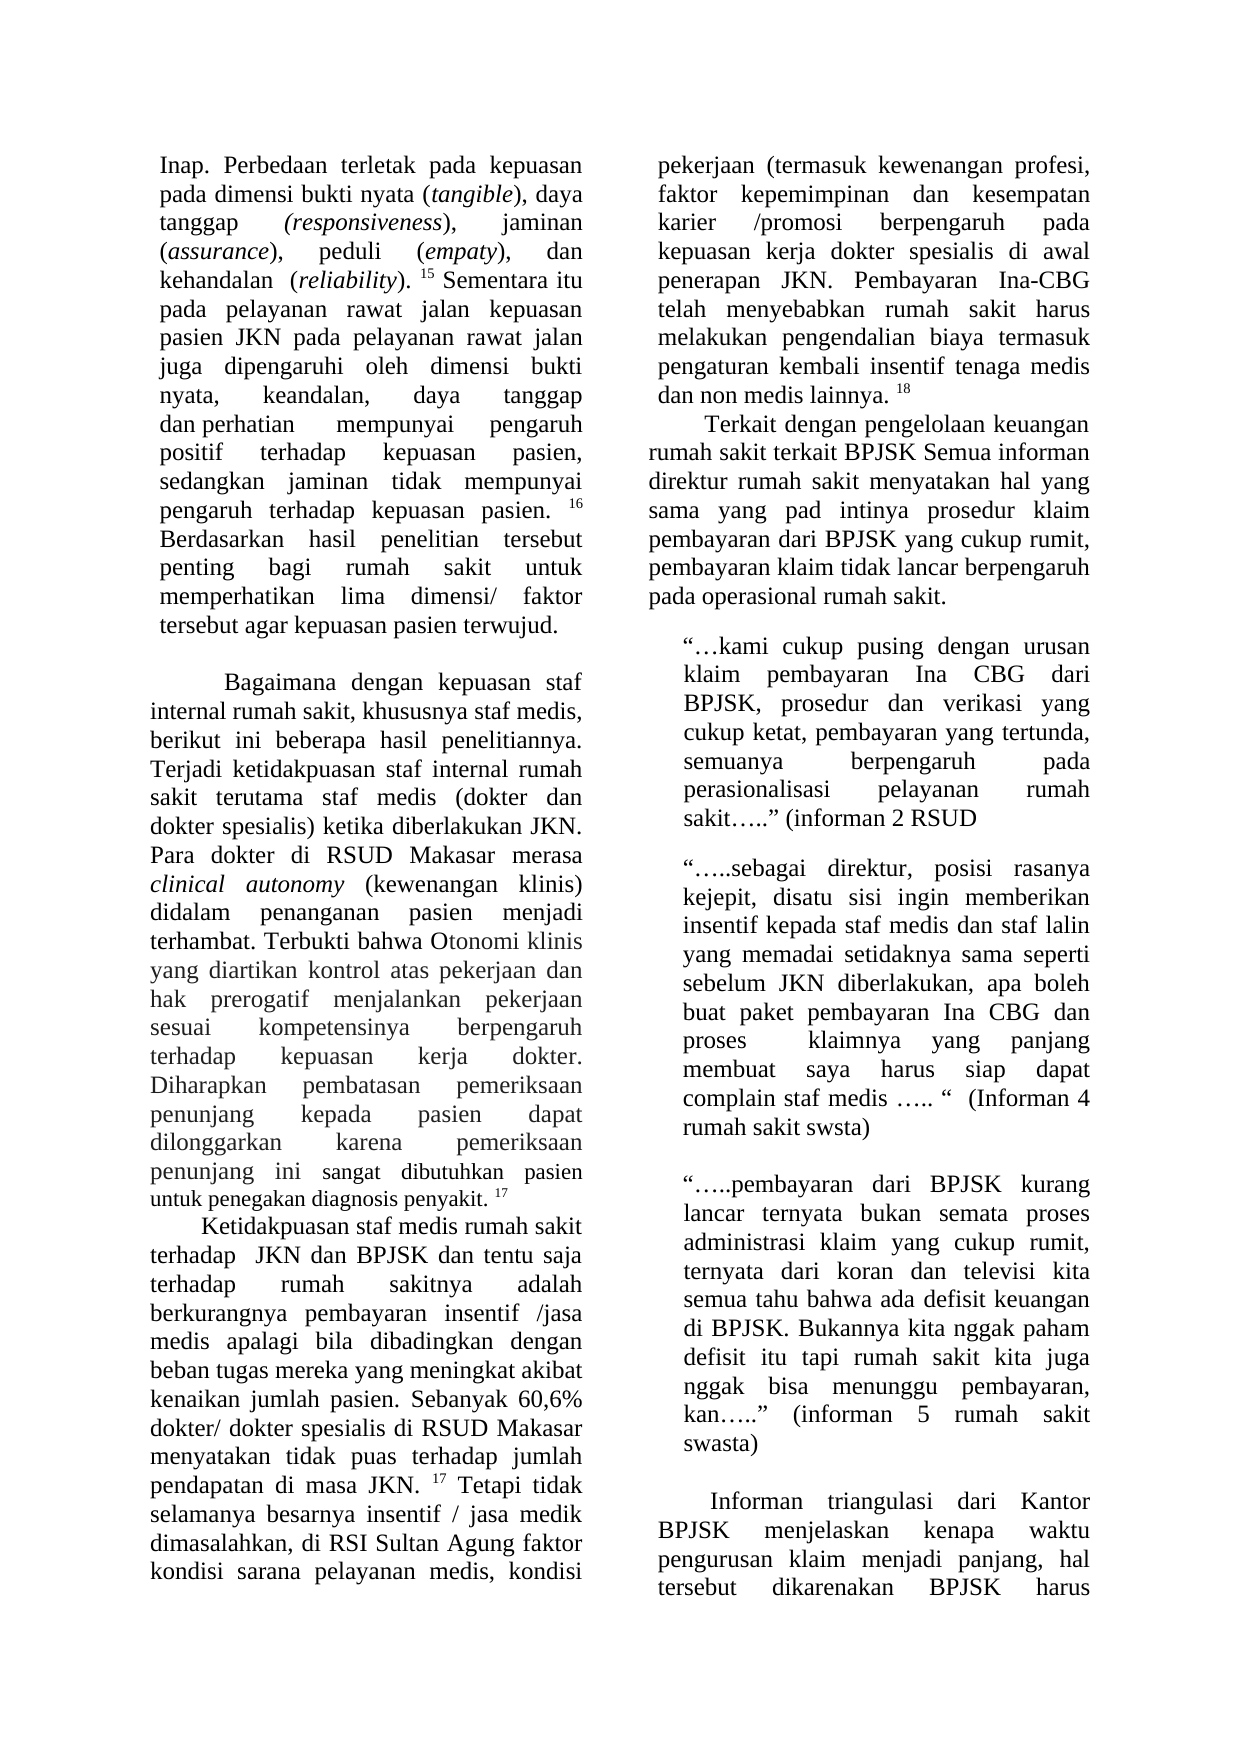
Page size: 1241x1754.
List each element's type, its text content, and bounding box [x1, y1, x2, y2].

text “…..pembayaran dari BPJSK kurang lancar ternyata bukan semata proses administrasi klaim yang cukup rumit, ternyata dari koran dan televisi kita semua tahu bahwa ada defisit keuangan di BPJSK. Bukannya kita nggak paham defisit itu tapi rumah sakit kita juga nggak bisa menunggu pembayaran, kan…..” (informan 5 rumah sakit swasta) [682, 1169, 1090, 1457]
text Ketidakpuasan staf medis rumah sakit terhadap JKN dan BPJSK dan tentu saja terhadap rumah sakitnya adalah berkurangnya pembayaran insentif /jasa medis apalagi bila dibadingkan dengan beban tugas mereka yang meningkat akibat kenaikan jumlah pasien. Sebanyak 60,6% dokter/ dokter spesialis di RSUD Makasar menyatakan tidak puas terhadap jumlah pendapatan di masa JKN. 17 Tetapi tidak selamanya besarnya insentif / jasa medik dimasalahkan, di RSI Sultan Agung faktor kondisi sarana pelayanan medis, kondisi pekerjaan (termasuk kewenangan profesi, faktor kepemimpinan dan kesempatan karier /promosi berpengaruh pada kepuasan kerja dokter spesialis di awal penerapan JKN. Pembayaran Ina-CBG telah menyebabkan rumah sakit harus melakukan pengendalian biaya termasuk pengaturan kembali insentif tenaga medis dan non medis lainnya. 18 [658, 150, 1090, 409]
text “…kami cukup pusing dengan urusan klaim pembayaran Ina CBG dari BPJSK, prosedur dan verikasi yang cukup ketat, pembayaran yang tertunda, semuanya berpengaruh pada perasionalisasi pelayanan rumah sakit…..” (informan 2 RSUD [682, 631, 1090, 832]
text Bagaimana dengan kepuasan staf internal rumah sakit, khususnya staf medis, berikut ini beberapa hasil penelitiannya. Terjadi ketidakpuasan staf internal rumah sakit terutama staf medis (dokter dan dokter spesialis) ketika diberlakukan JKN. Para dokter di RSUD Makasar merasa clinical autonomy (kewenangan klinis) didalam penanganan pasien menjadi terhambat. Terbukti bahwa Otonomi klinis yang diartikan kontrol atas pekerjaan dan hak prerogatif menjalankan pekerjaan sesuai kompetensinya berpengaruh terhadap kepuasan kerja dokter. Diharapkan pembatasan pemeriksaan penunjang kepada pasien dapat dilonggarkan karena pemeriksaan penunjang ini sangat dibutuhkan pasien untuk penegakan diagnosis penyakit. 17 [150, 667, 583, 1211]
text Terkait dengan pengelolaan keuangan rumah sakit terkait BPJSK Semua informan direktur rumah sakit menyatakan hal yang sama yang pad intinya prosedur klaim pembayaran dari BPJSK yang cukup rumit, pembayaran klaim tidak lancar berpengaruh pada operasional rumah sakit. [648, 409, 1090, 610]
text “…..sebagai direktur, posisi rasanya kejepit, disatu sisi ingin memberikan insentif kepada staf medis dan staf lalin yang memadai setidaknya sama seperti sebelum JKN diberlakukan, apa boleh buat paket pembayaran Ina CBG dan proses klaimnya yang panjang membuat saya harus siap dapat complain staf medis ….. “ (Informan 4 rumah sakit swsta) [683, 853, 1090, 1140]
text Ketidakpuasan staf medis rumah sakit terhadap JKN dan BPJSK dan tentu saja terhadap rumah sakitnya adalah berkurangnya pembayaran insentif /jasa medis apalagi bila dibadingkan dengan beban tugas mereka yang meningkat akibat kenaikan jumlah pasien. Sebanyak 60,6% dokter/ dokter spesialis di RSUD Makasar menyatakan tidak puas terhadap jumlah pendapatan di masa JKN. 17 Tetapi tidak selamanya besarnya insentif / jasa medik dimasalahkan, di RSI Sultan Agung faktor kondisi sarana pelayanan medis, kondisi pekerjaan (termasuk kewenangan profesi, faktor kepemimpinan dan kesempatan karier /promosi berpengaruh pada kepuasan kerja dokter spesialis di awal penerapan JKN. Pembayaran Ina-CBG telah menyebabkan rumah sakit harus melakukan pengendalian biaya termasuk pengaturan kembali insentif tenaga medis dan non medis lainnya. 18 [150, 1211, 583, 1585]
